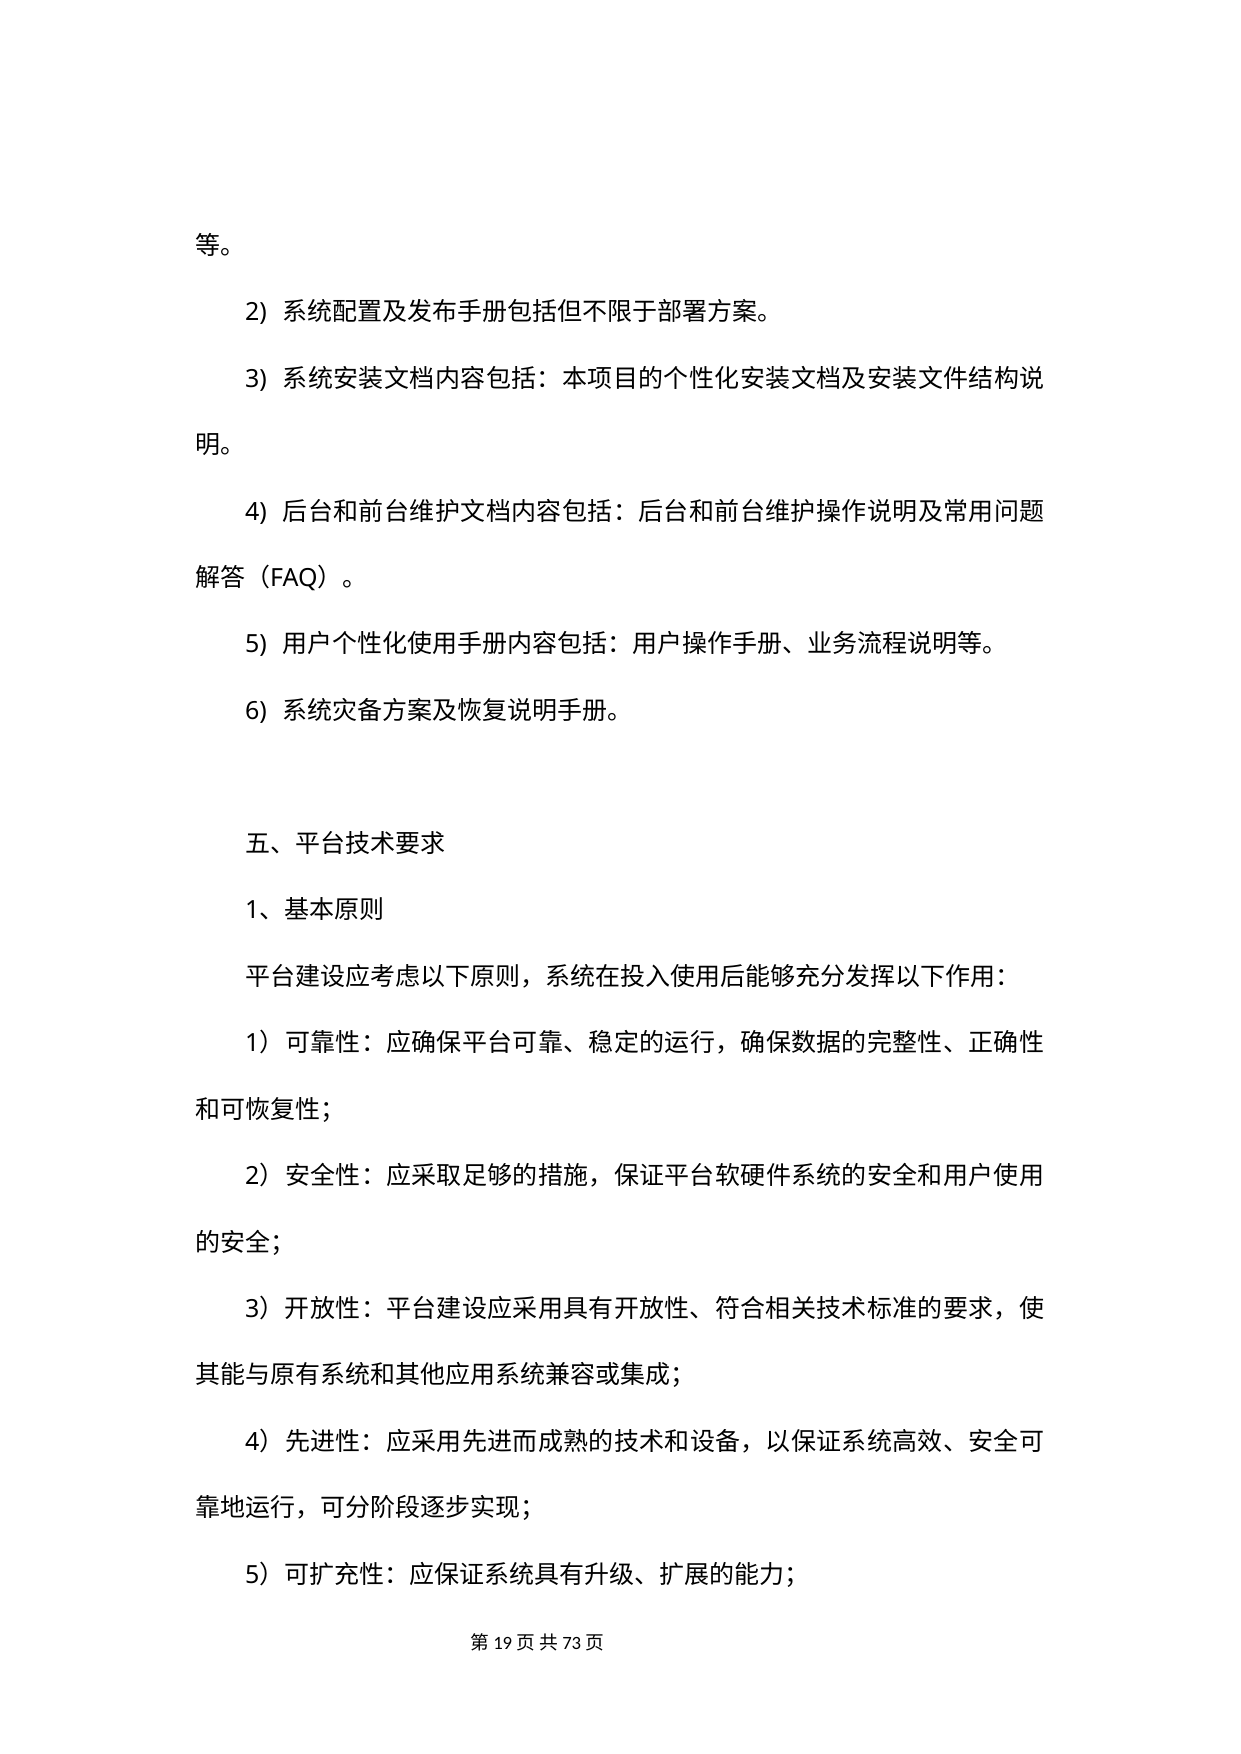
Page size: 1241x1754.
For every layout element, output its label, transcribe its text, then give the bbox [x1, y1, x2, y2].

text 2）安全性：应采取足够的措施，保证平台软硬件系统的安全和用户使用的安全； [195, 1141, 1045, 1273]
text 1、基本原则 [245, 875, 1045, 941]
text 五、平台技术要求 [195, 808, 1045, 875]
text 1）可靠性：应确保平台可靠、稳定的运行，确保数据的完整性、正确性和可恢复性； [195, 1008, 1045, 1141]
list 系统安装文档内容包括：本项目的个性化安装文档及安装文件结构说明。 [195, 343, 1045, 476]
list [195, 210, 1045, 277]
text 4）先进性：应采用先进而成熟的技术和设备，以保证系统高效、安全可靠地运行，可分阶段逐步实现； [195, 1406, 1045, 1539]
text 5）可扩充性：应保证系统具有升级、扩展的能力； [195, 1539, 1045, 1606]
text 平台建设应考虑以下原则，系统在投入使用后能够充分发挥以下作用： [195, 941, 1045, 1008]
list 系统配置及发布手册包括但不限于部署方案。 [195, 277, 1045, 343]
list 用户个性化使用手册内容包括：用户操作手册、业务流程说明等。 [195, 609, 1045, 675]
text 3）开放性：平台建设应采用具有开放性、符合相关技术标准的要求，使其能与原有系统和其他应用系统兼容或集成； [195, 1273, 1045, 1406]
list 系统灾备方案及恢复说明手册。 [195, 675, 1045, 742]
list 后台和前台维护文档内容包括：后台和前台维护操作说明及常用问题解答（FAQ）。 [195, 476, 1045, 609]
